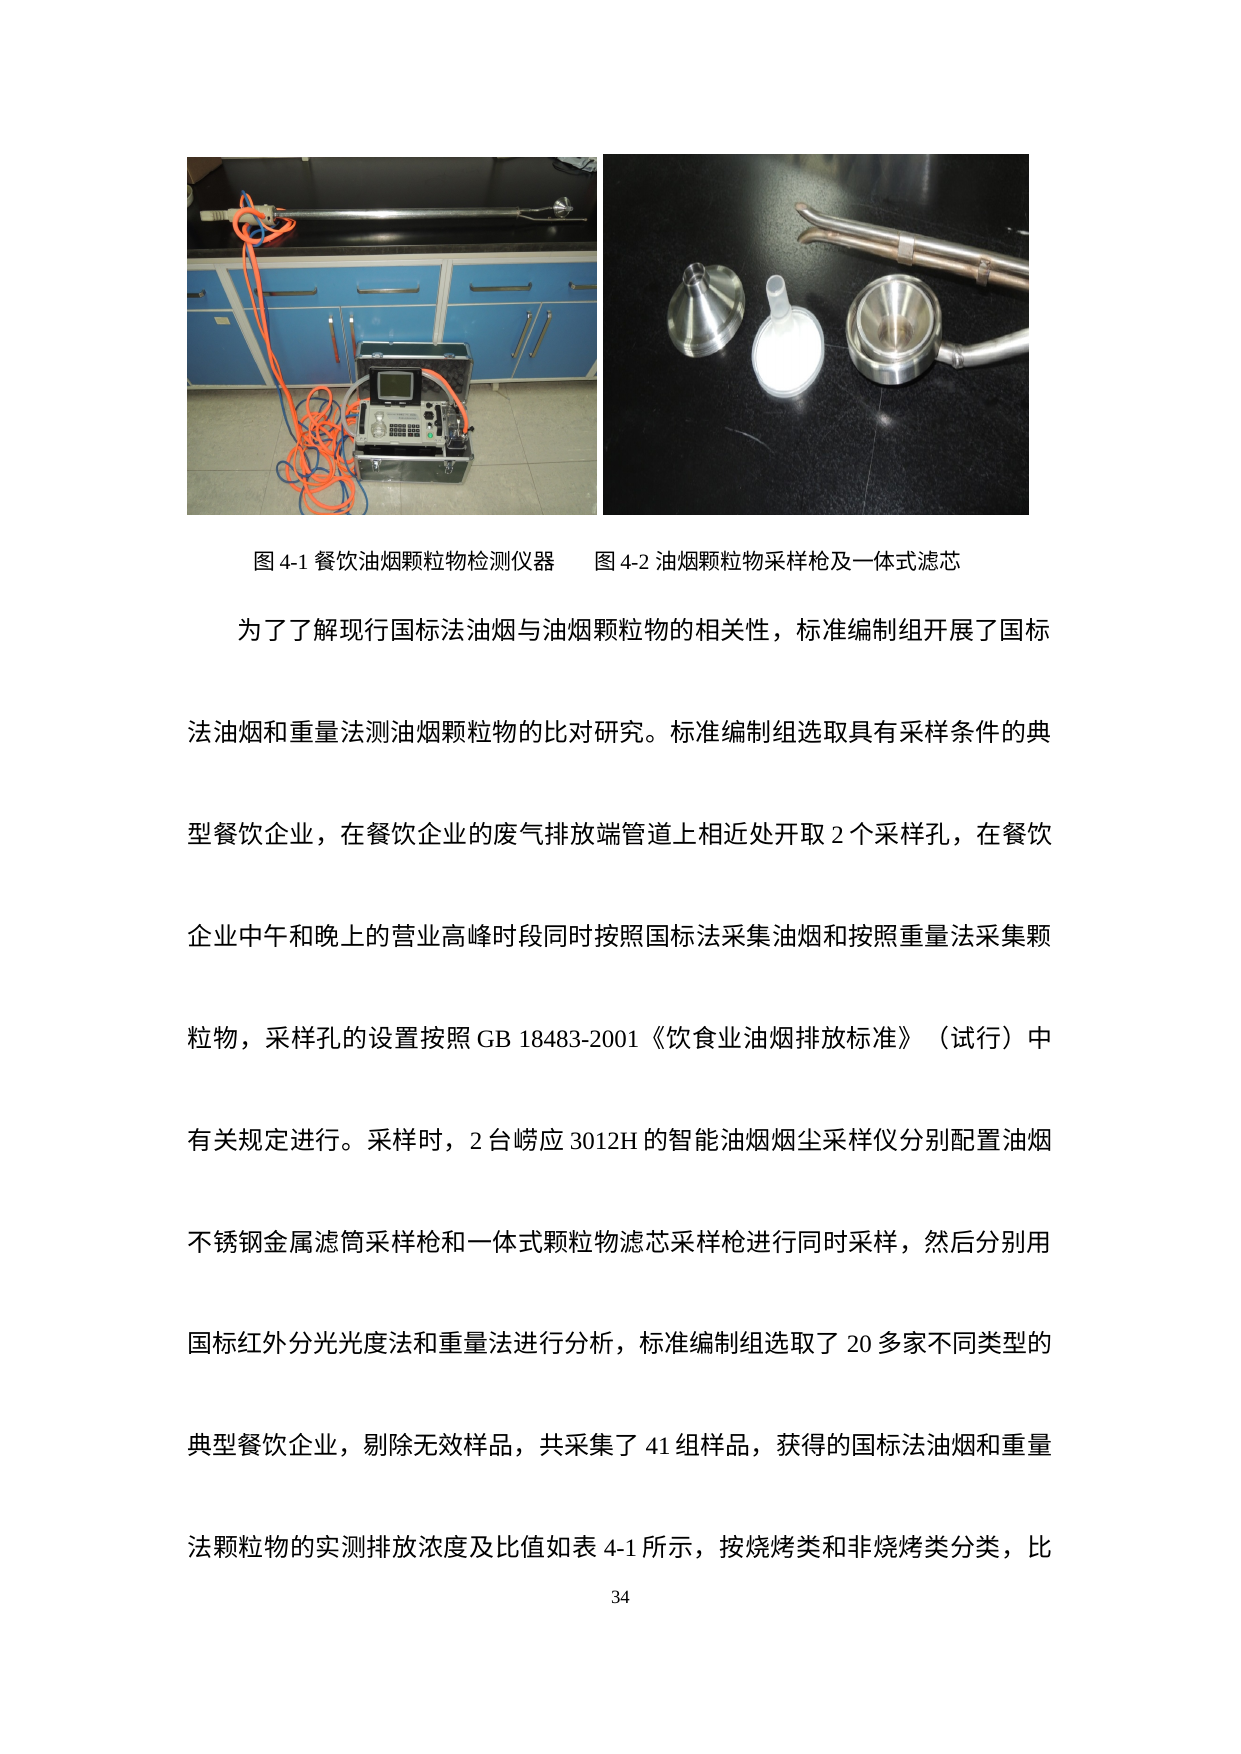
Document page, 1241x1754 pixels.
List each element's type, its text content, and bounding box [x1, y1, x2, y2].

text 图4-1 餐饮油烟颗粒物检测仪器 图4-2 油烟颗粒物采样枪及一体式滤芯 [187, 543, 1053, 577]
picture [603, 154, 1029, 515]
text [187, 595, 1053, 1580]
picture [187, 157, 597, 515]
